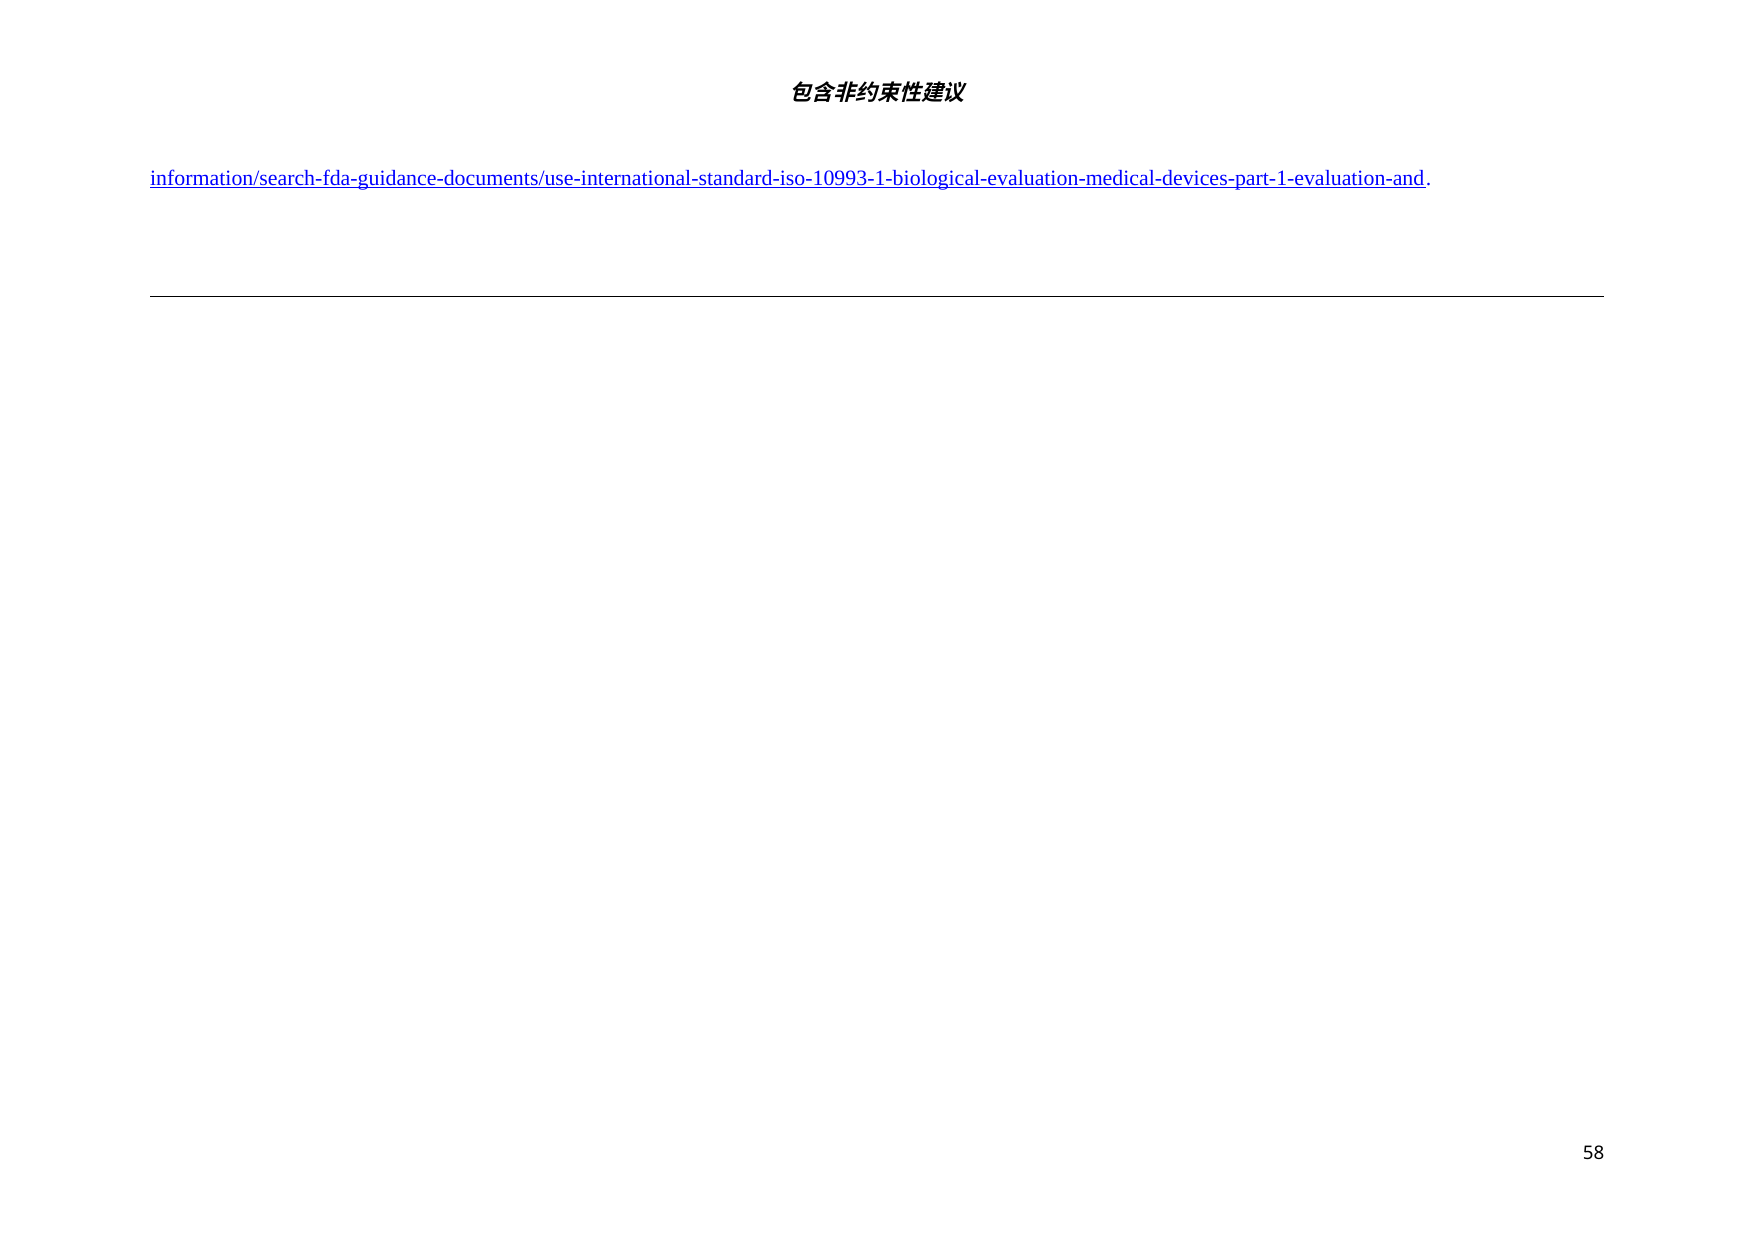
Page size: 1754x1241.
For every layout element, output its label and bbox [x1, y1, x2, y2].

text [150, 165, 1604, 190]
